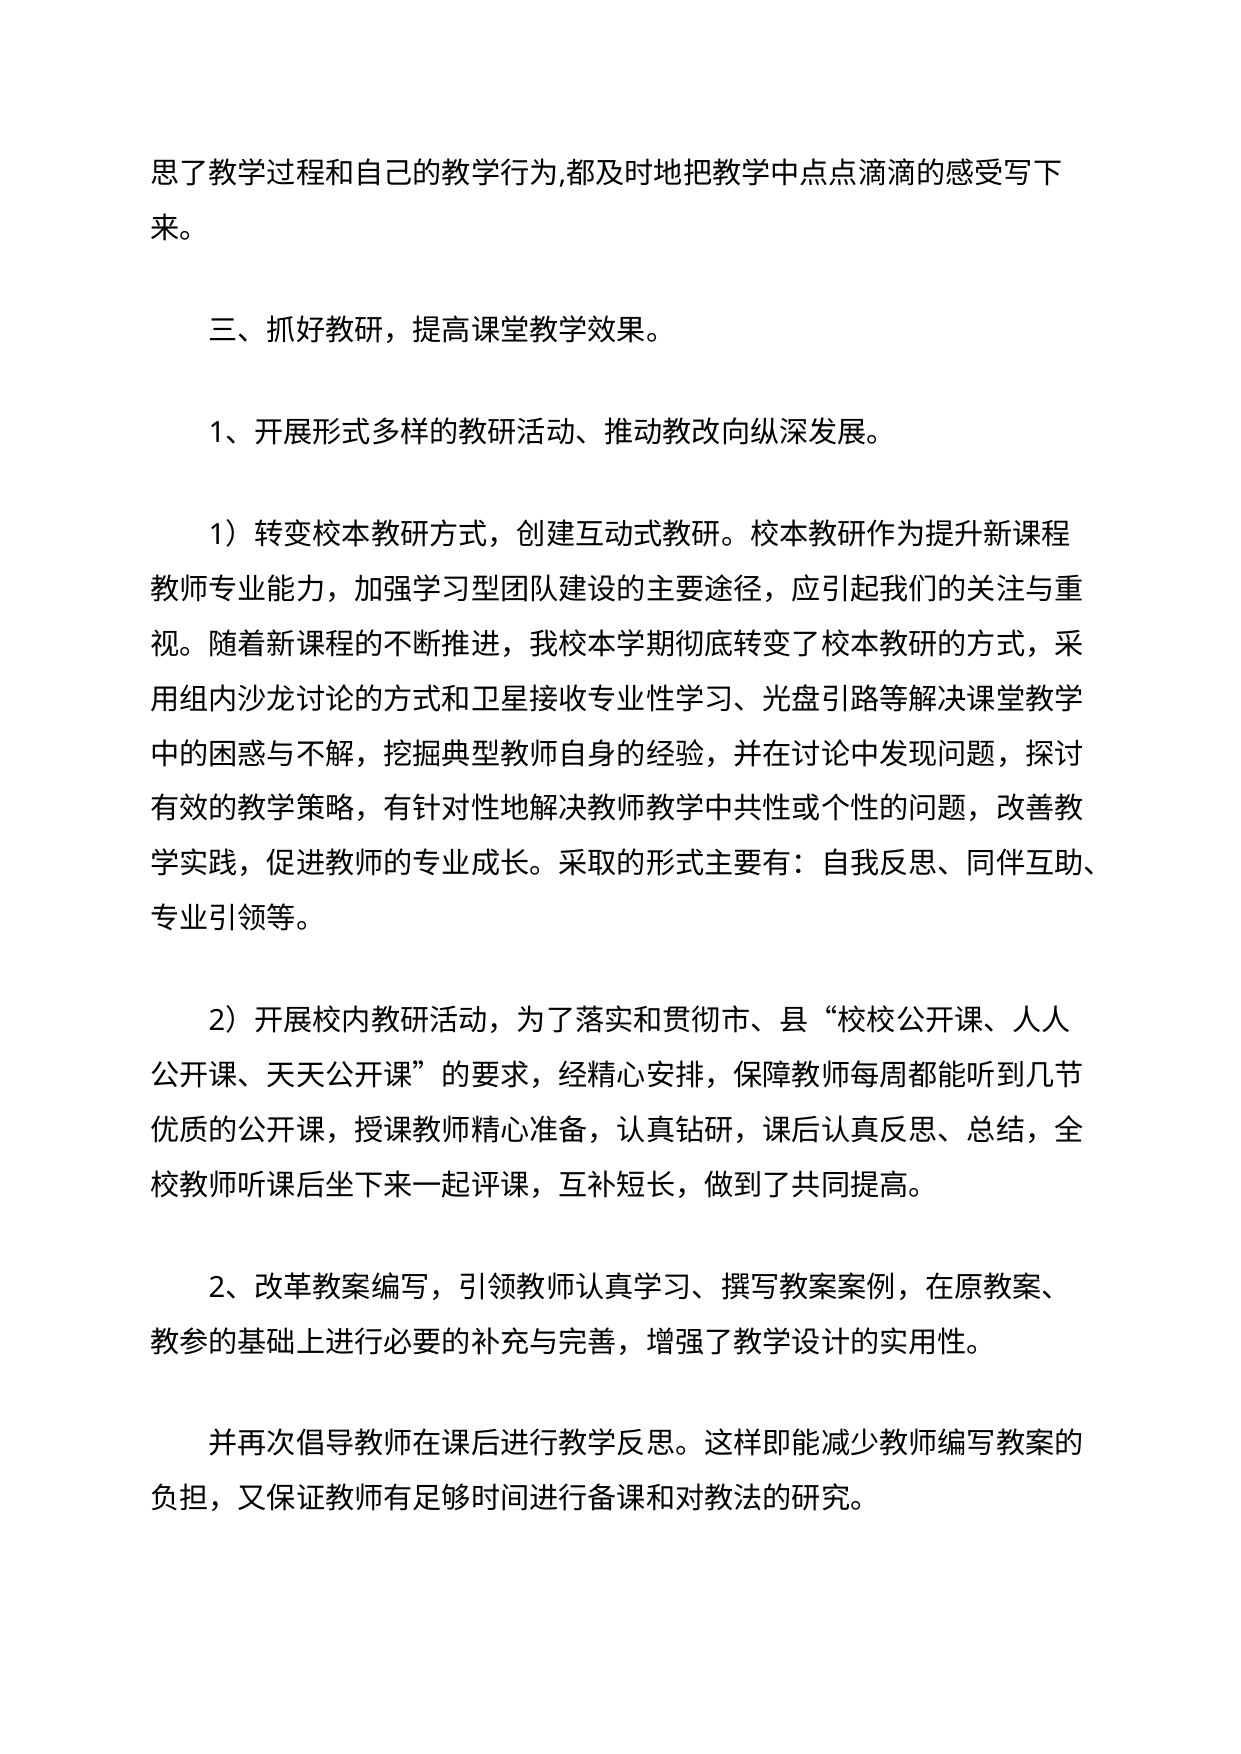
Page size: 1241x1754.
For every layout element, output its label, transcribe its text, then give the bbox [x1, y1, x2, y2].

text 1）转变校本教研方式，创建互动式教研。校本教研作为提升新课程教师专业能力，加强学习型团队建设的主要途径，应引起我们的关注与重视。随着新课程的不断推进，我校本学期彻底转变了校本教研的方式，采用组内沙龙讨论的方式和卫星接收专业性学习、光盘引路等解决课堂教学中的困惑与不解，挖掘典型教师自身的经验，并在讨论中发现问题，探讨有效的教学策略，有针对性地解决教师教学中共性或个性的问题，改善教学实践，促进教师的专业成长。采取的形式主要有：自我反思、同伴互助、专业引领等。 [150, 511, 1090, 937]
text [150, 150, 1090, 247]
text 并再次倡导教师在课后进行教学反思。这样即能减少教师编写教案的负担，又保证教师有足够时间进行备课和对教法的研究。 [150, 1420, 1090, 1517]
text 2）开展校内教研活动，为了落实和贯彻市、县“校校公开课、人人公开课、天天公开课”的要求，经精心安排，保障教师每周都能听到几节优质的公开课，授课教师精心准备，认真钻研，课后认真反思、总结，全校教师听课后坐下来一起评课，互补短长，做到了共同提高。 [150, 997, 1090, 1204]
text 1、开展形式多样的教研活动、推动教改向纵深发展。 [150, 408, 1090, 451]
text 三、抓好教研，提高课堂教学效果。 [150, 307, 1090, 349]
text 2、改革教案编写，引领教师认真学习、撰写教案案例，在原教案、教参的基础上进行必要的补充与完善，增强了教学设计的实用性。 [150, 1263, 1090, 1361]
